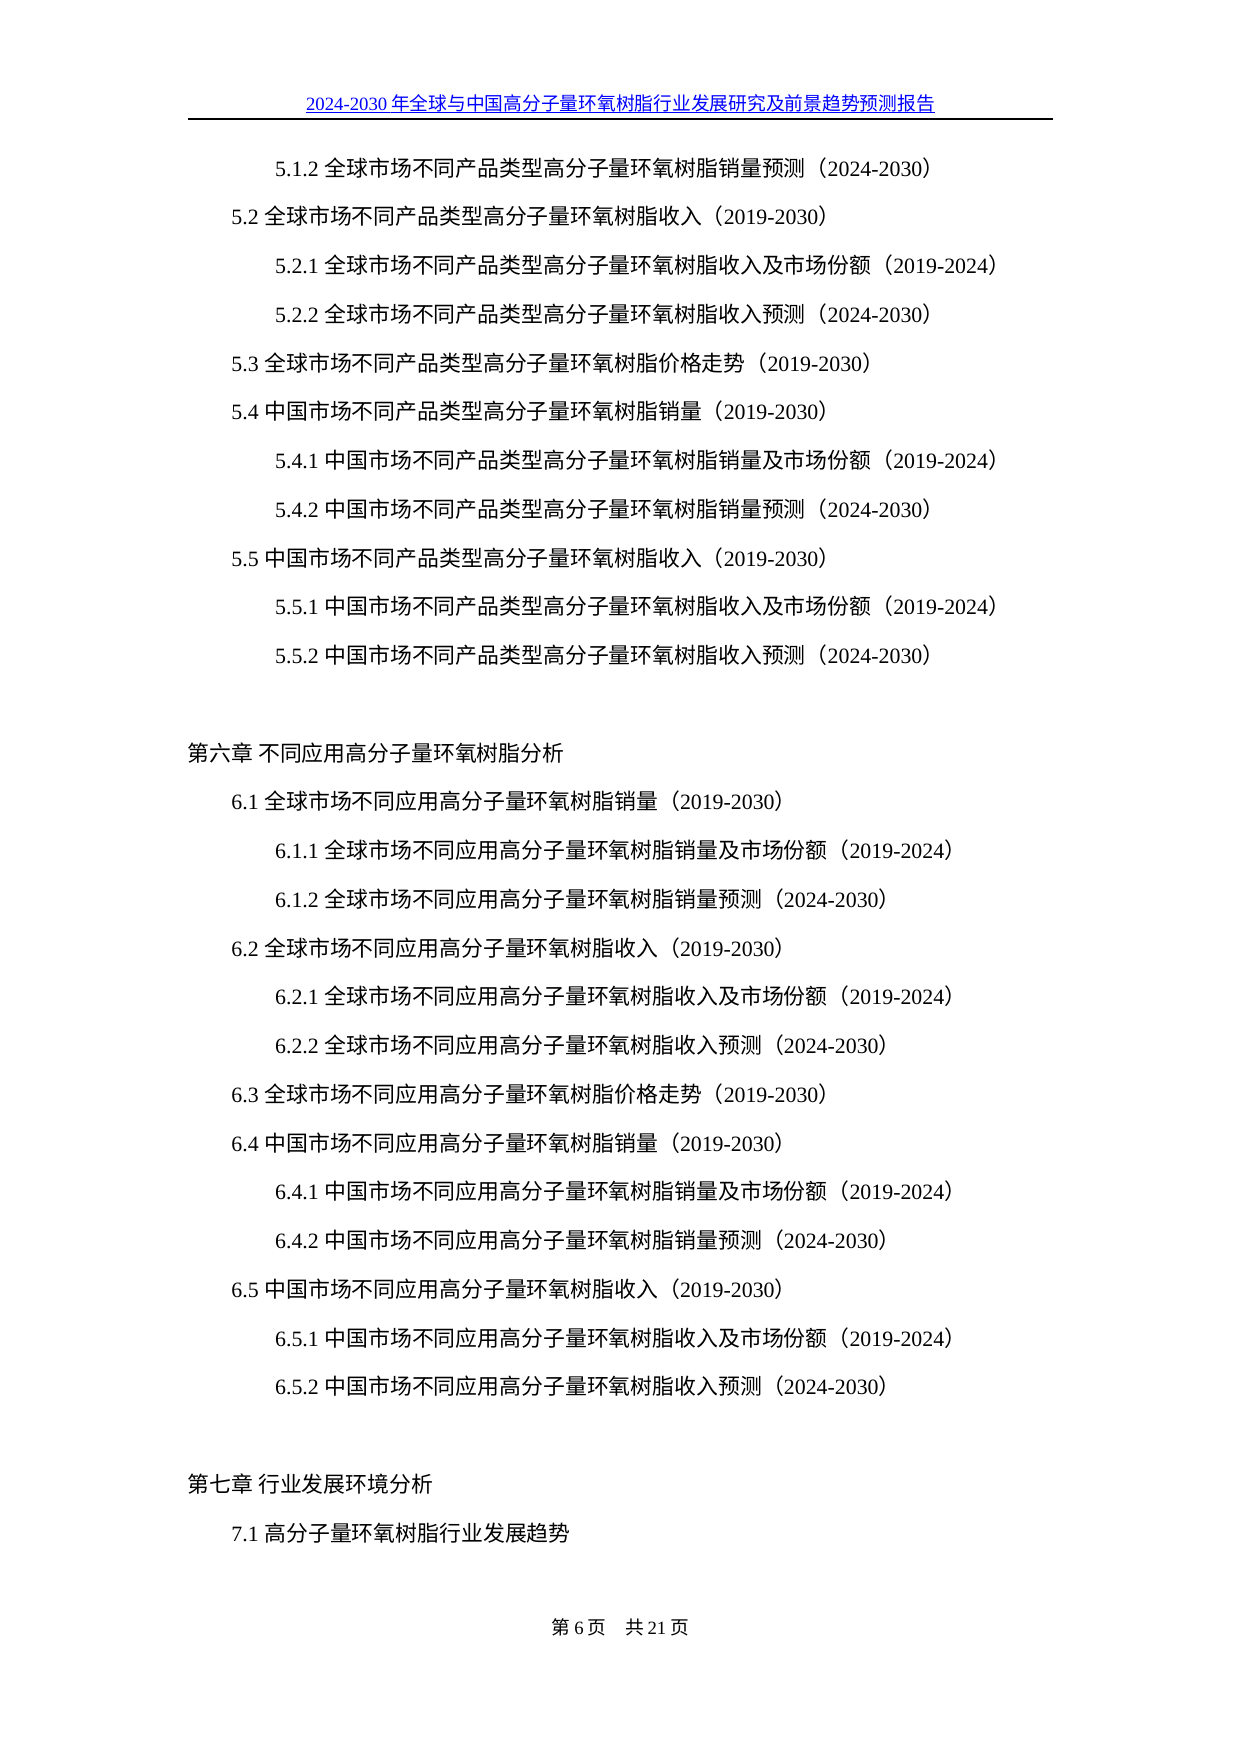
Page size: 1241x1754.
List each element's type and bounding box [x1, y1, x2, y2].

text [187, 150, 1053, 1548]
